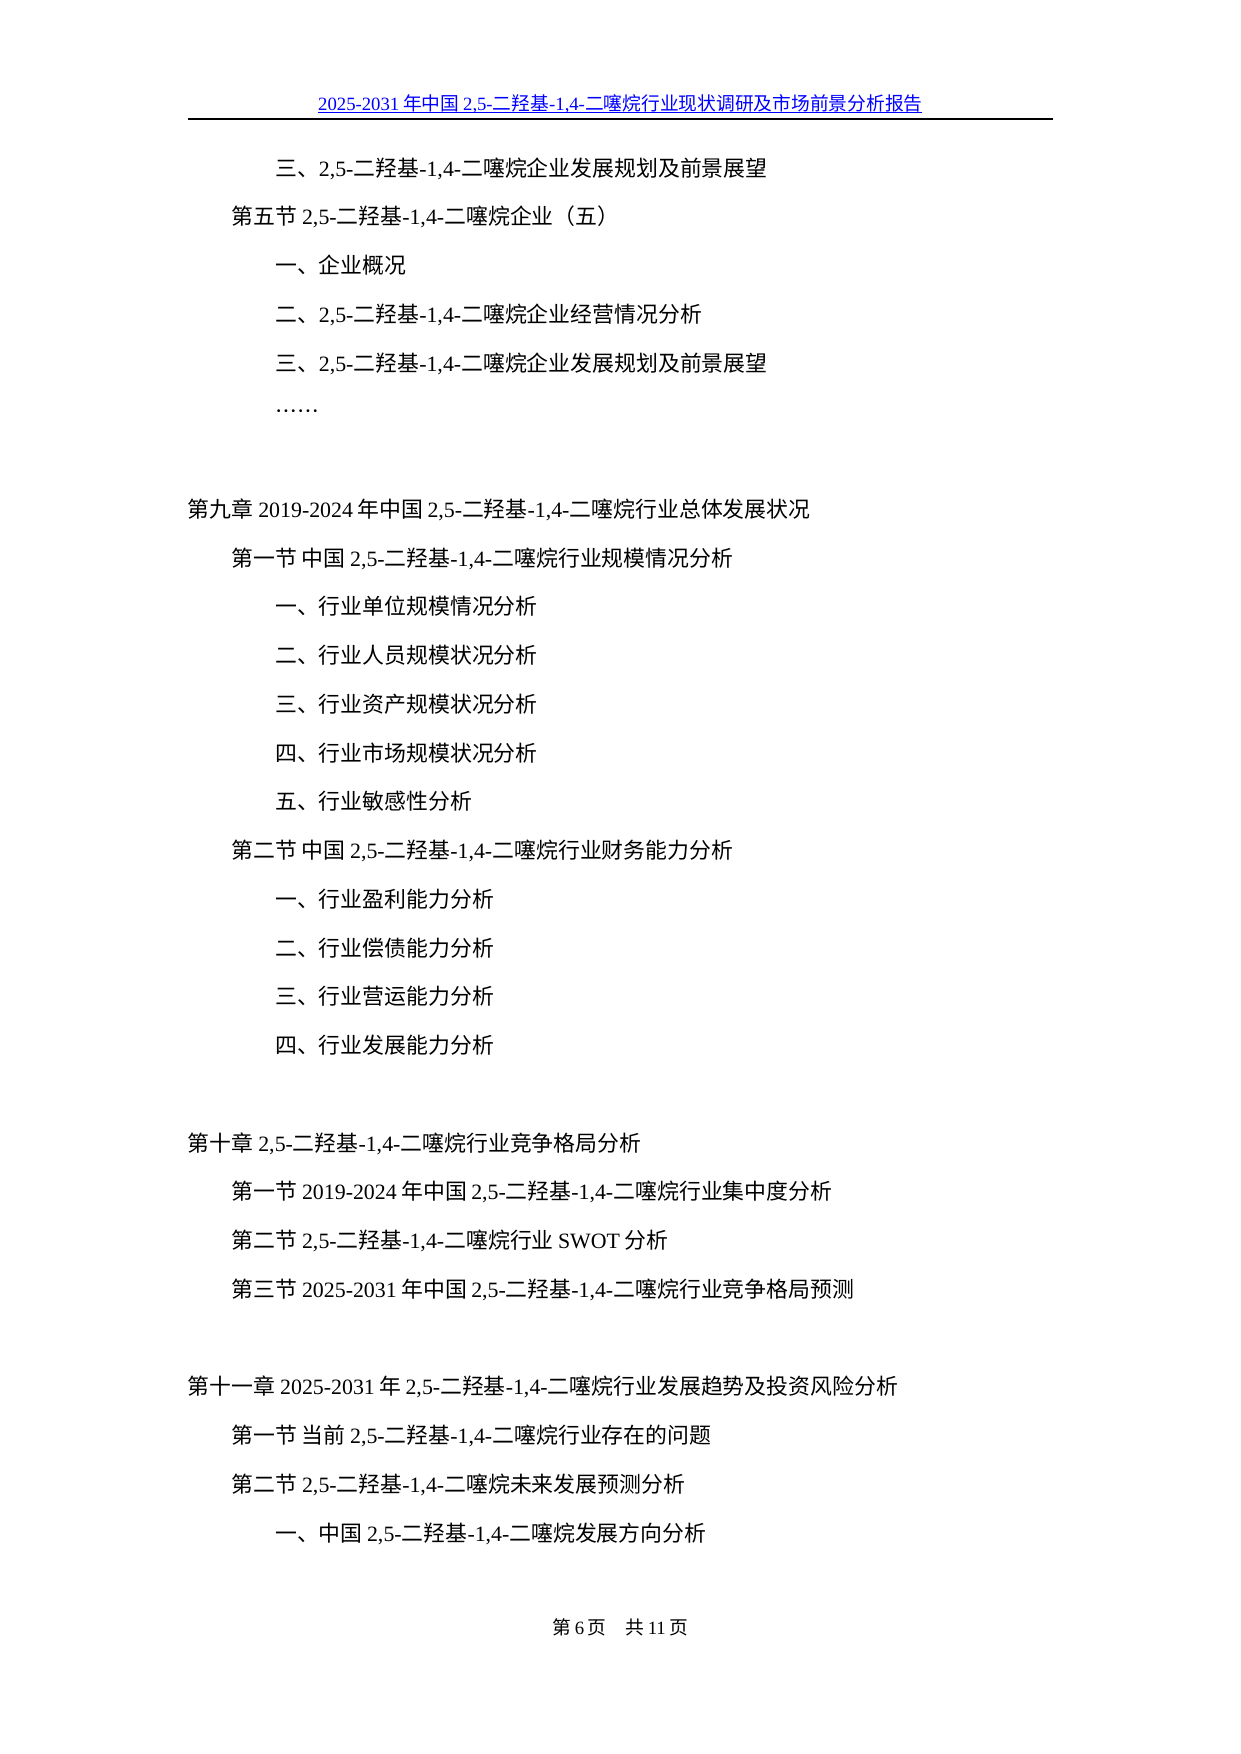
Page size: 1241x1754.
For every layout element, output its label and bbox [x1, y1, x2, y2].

text [187, 150, 1053, 1548]
